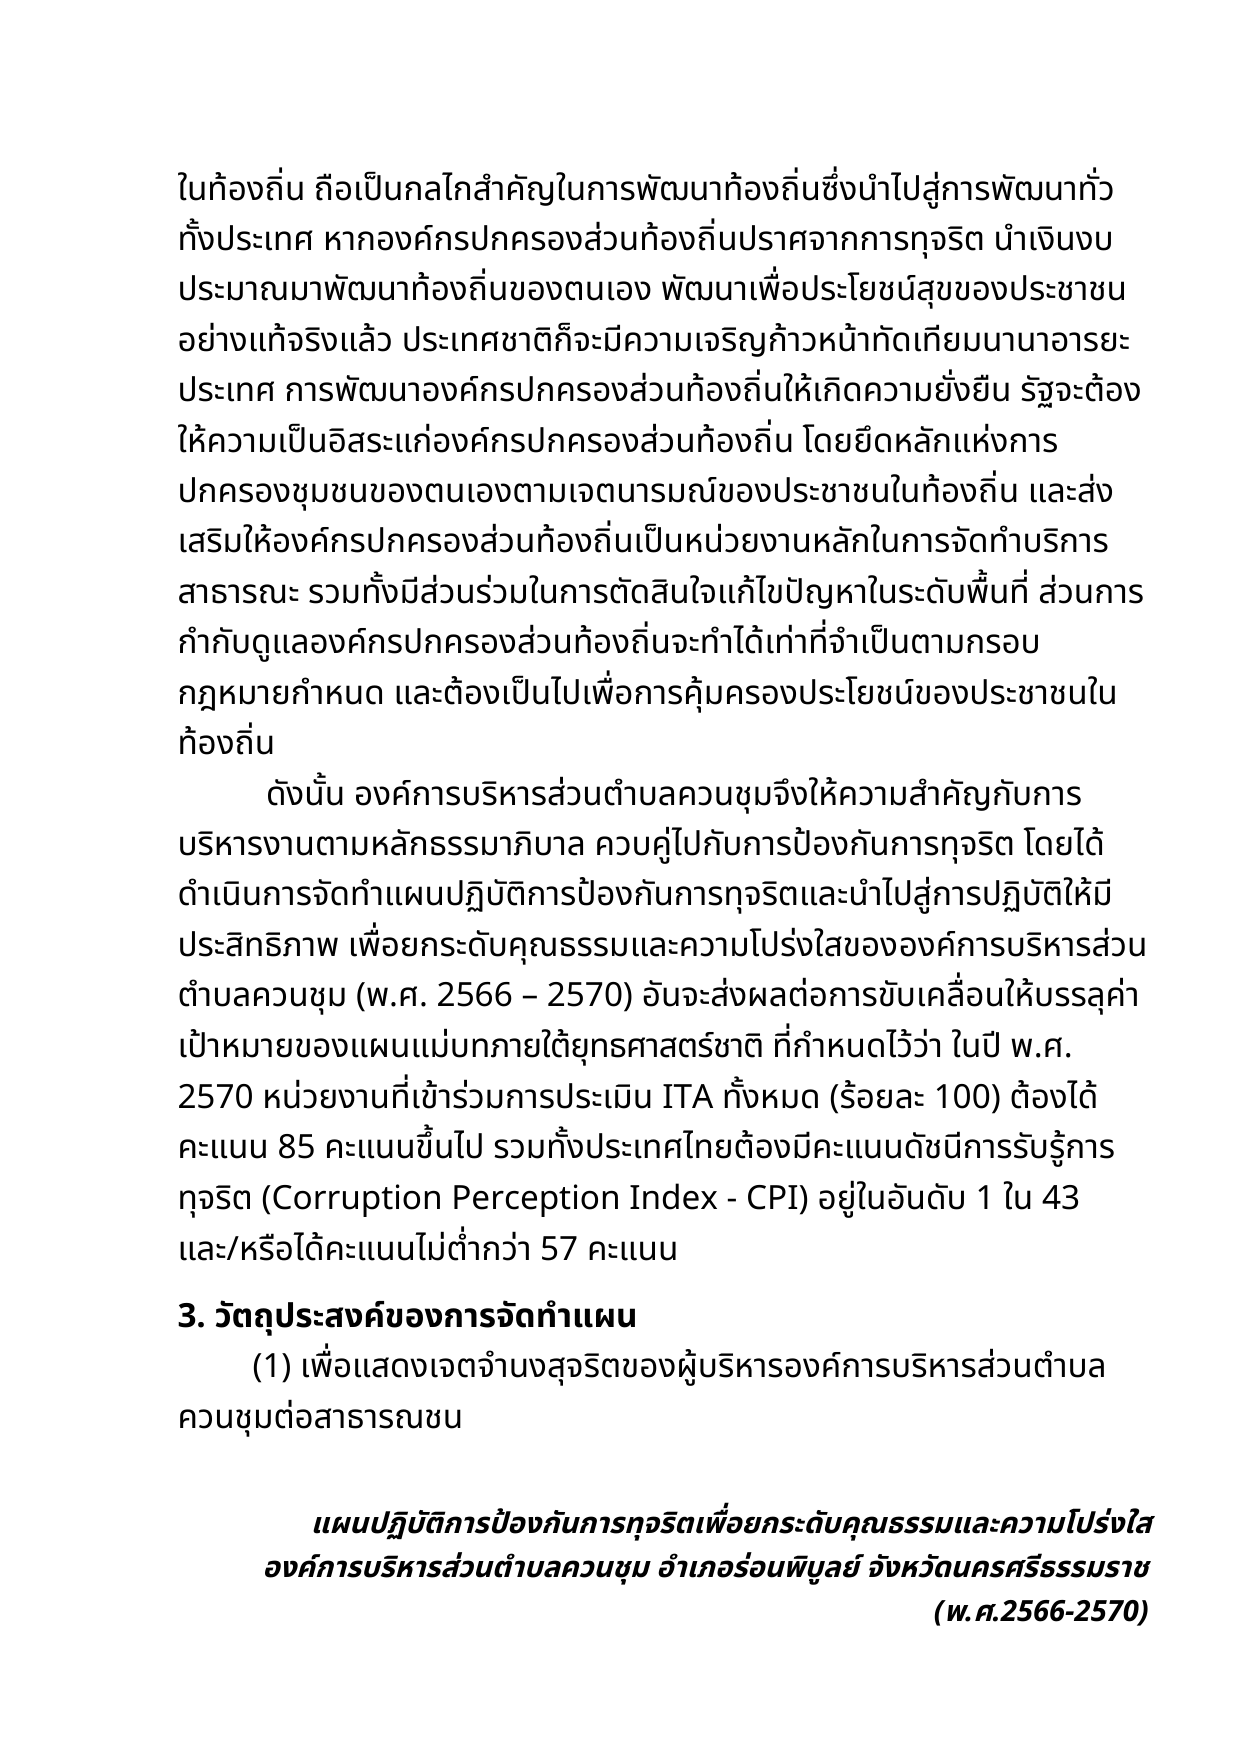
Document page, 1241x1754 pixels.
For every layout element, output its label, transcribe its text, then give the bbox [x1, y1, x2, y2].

text 3. วัตถุประสงค์ของการจัดทำแผน [177, 1292, 1152, 1342]
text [177, 164, 1152, 769]
text (1) เพื่อแสดงเจตจำนงสุจริตของผู้บริหารองค์การบริหารส่วนตำบลควนชุมต่อสาธารณชน [177, 1342, 1152, 1443]
text ดังนั้น องค์การบริหารส่วนตำบลควนชุมจึงให้ความสำคัญกับการบริหารงานตามหลักธรรมาภิบาล ควบคู่ไปกับการป้องกันการทุจริต โดยได้ดำเนินการจัดทำแผนปฏิบัติการป้องกันการทุจริตและนำไปสู่การปฏิบัติให้มีประสิทธิภาพ เพื่อยกระดับคุณธรรมและความโปร่งใสขององค์การบริหารส่วนตำบลควนชุม (พ.ศ. 2566 – 2570) อันจะส่งผลต่อการขับเคลื่อนให้บรรลุค่าเป้าหมายของแผนแม่บทภายใต้ยุทธศาสตร์ชาติ ที่กำหนดไว้ว่า ในปี พ.ศ. 2570 หน่วยงานที่เข้าร่วมการประเมิน ITA ทั้งหมด (ร้อยละ 100) ต้องได้คะแนน 85 คะแนนขึ้นไป รวมทั้งประเทศไทยต้องมีคะแนนดัชนีการรับรู้การทุจริต (Corruption Perception Index - CPI) อยู่ในอันดับ 1 ใน 43 และ/หรือได้คะแนนไม่ต่ำกว่า 57 คะแนน [177, 769, 1152, 1275]
